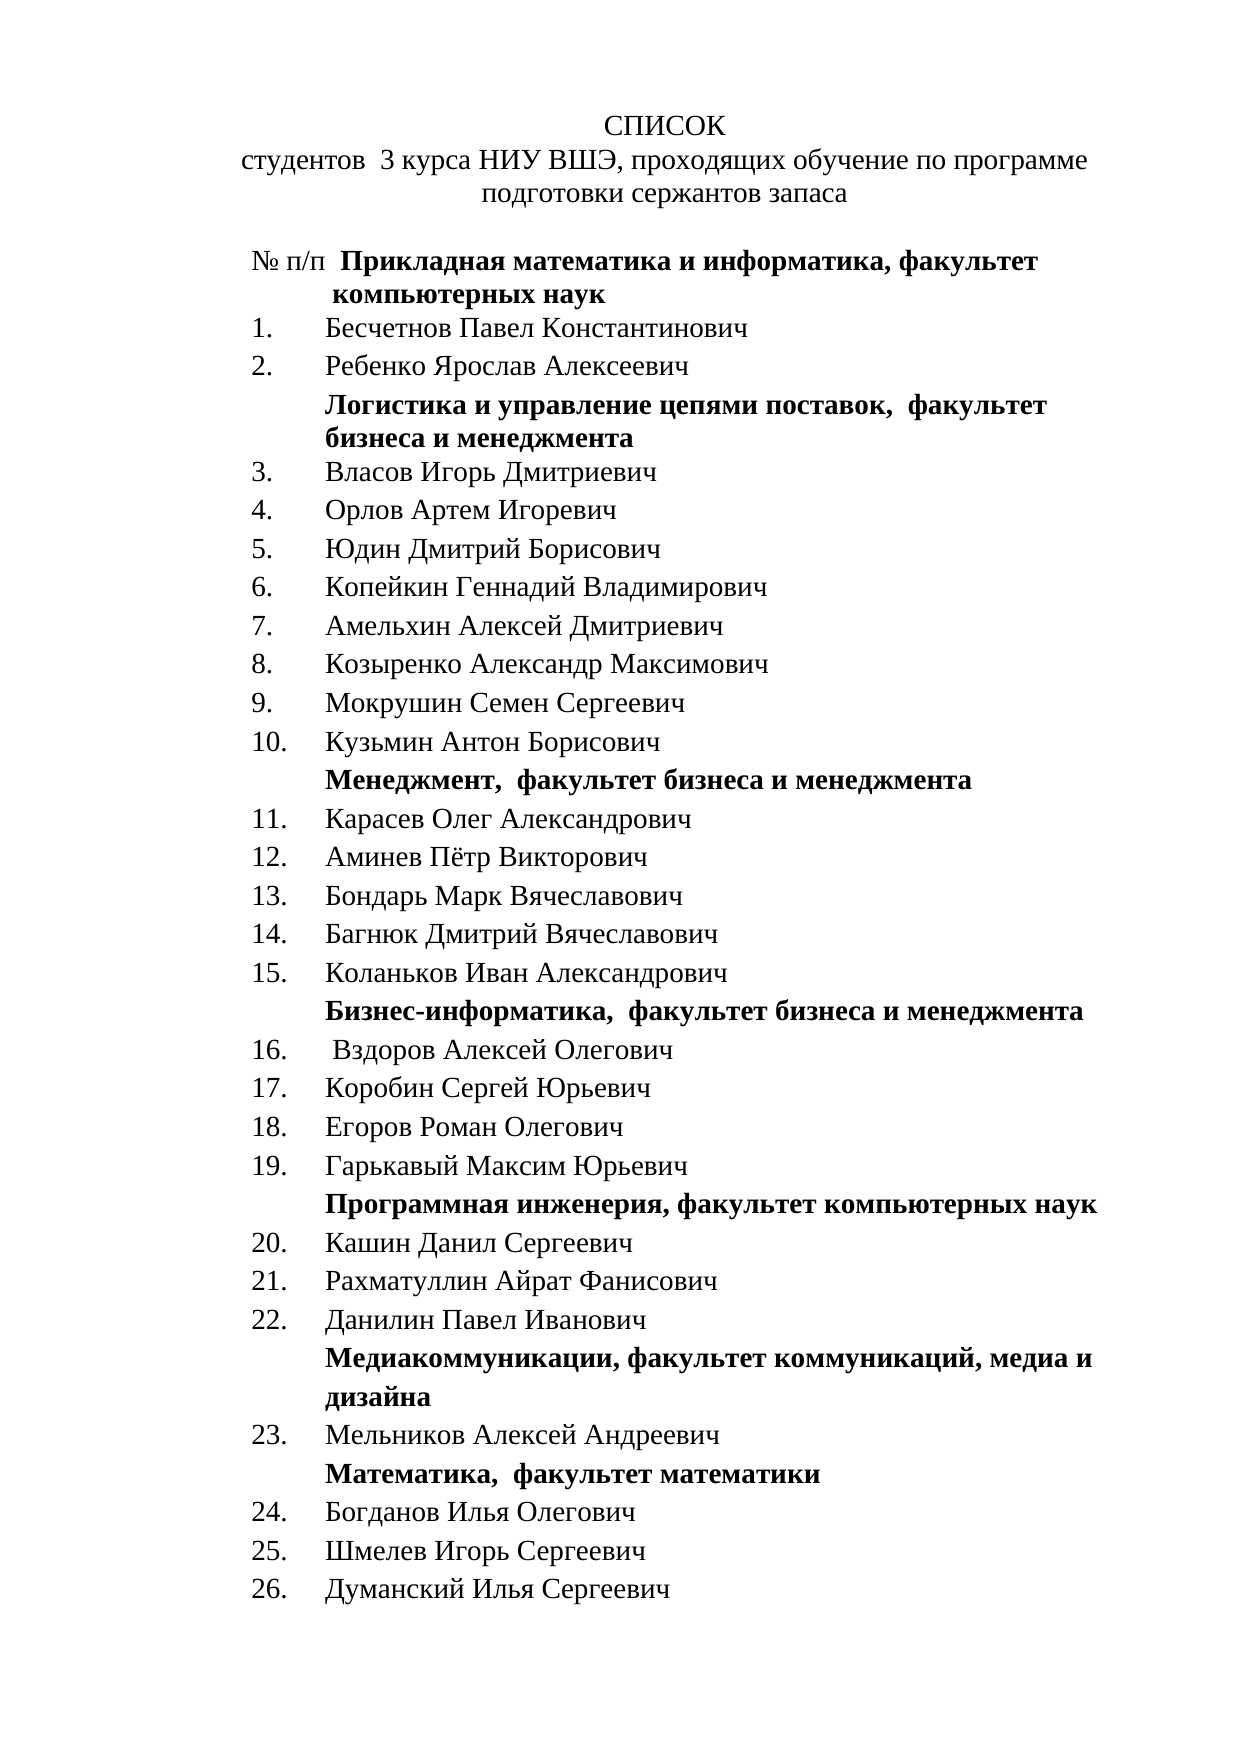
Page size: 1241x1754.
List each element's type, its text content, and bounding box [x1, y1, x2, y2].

list Математика, факультет математики [251, 1456, 1152, 1489]
list Мокрушин Семен Сергеевич [177, 685, 1152, 719]
list Ребенко Ярослав Алексеевич [177, 348, 1152, 382]
list Амельхин Алексей Дмитриевич [177, 608, 1152, 642]
list Коланьков Иван Александрович [177, 955, 1152, 988]
list Козыренко Александр Максимович [177, 647, 1152, 680]
list Бизнес-информатика, факультет бизнеса и менеджмента [251, 993, 1152, 1027]
list Менеджмент, факультет бизнеса и менеджмента [251, 762, 1152, 796]
list Карасев Олег Александрович [177, 801, 1152, 834]
list Коробин Сергей Юрьевич [177, 1071, 1152, 1104]
list Вздоров Алексей Олегович [177, 1032, 1152, 1066]
list Орлов Артем Игоревич [177, 492, 1152, 526]
text Логистика и управление цепями поставок, факультет бизнеса и менеджмента [325, 387, 1152, 454]
list Аминев Пётр Викторович [177, 839, 1152, 873]
list Программная инженерия, факультет компьютерных наук [251, 1186, 1152, 1220]
list Рахматуллин Айрат Фанисович [177, 1263, 1152, 1297]
text СПИСОК [177, 108, 1152, 142]
text компьютерных наук [251, 276, 1152, 310]
list Думанский Илья Сергеевич [177, 1572, 1152, 1605]
list Гарькавый Максим Юрьевич [177, 1148, 1152, 1181]
text студентов 3 курса НИУ ВШЭ, проходящих обучение по программе подготовки сержантов запаса [177, 142, 1152, 209]
list Юдин Дмитрий Борисович [177, 531, 1152, 564]
list Егоров Роман Олегович [177, 1109, 1152, 1143]
text № п/п Прикладная математика и информатика, факультет [177, 243, 1152, 276]
list Медиакоммуникации, факультет коммуникаций, медиа и дизайна [325, 1340, 1152, 1412]
list Бесчетнов Павел Константинович [177, 310, 1152, 343]
list Багнюк Дмитрий Вячеславович [177, 916, 1152, 950]
list Кашин Данил Сергеевич [177, 1225, 1152, 1258]
list Копейкин Геннадий Владимирович [177, 569, 1152, 603]
list Кузьмин Антон Борисович [177, 724, 1152, 757]
list Власов Игорь Дмитриевич [177, 454, 1152, 487]
list Шмелев Игорь Сергеевич [177, 1533, 1152, 1567]
list Мельников Алексей Андреевич [177, 1417, 1152, 1451]
list Богданов Илья Олегович [177, 1494, 1152, 1528]
list Бондарь Марк Вячеславович [177, 878, 1152, 911]
list Данилин Павел Иванович [177, 1302, 1152, 1335]
